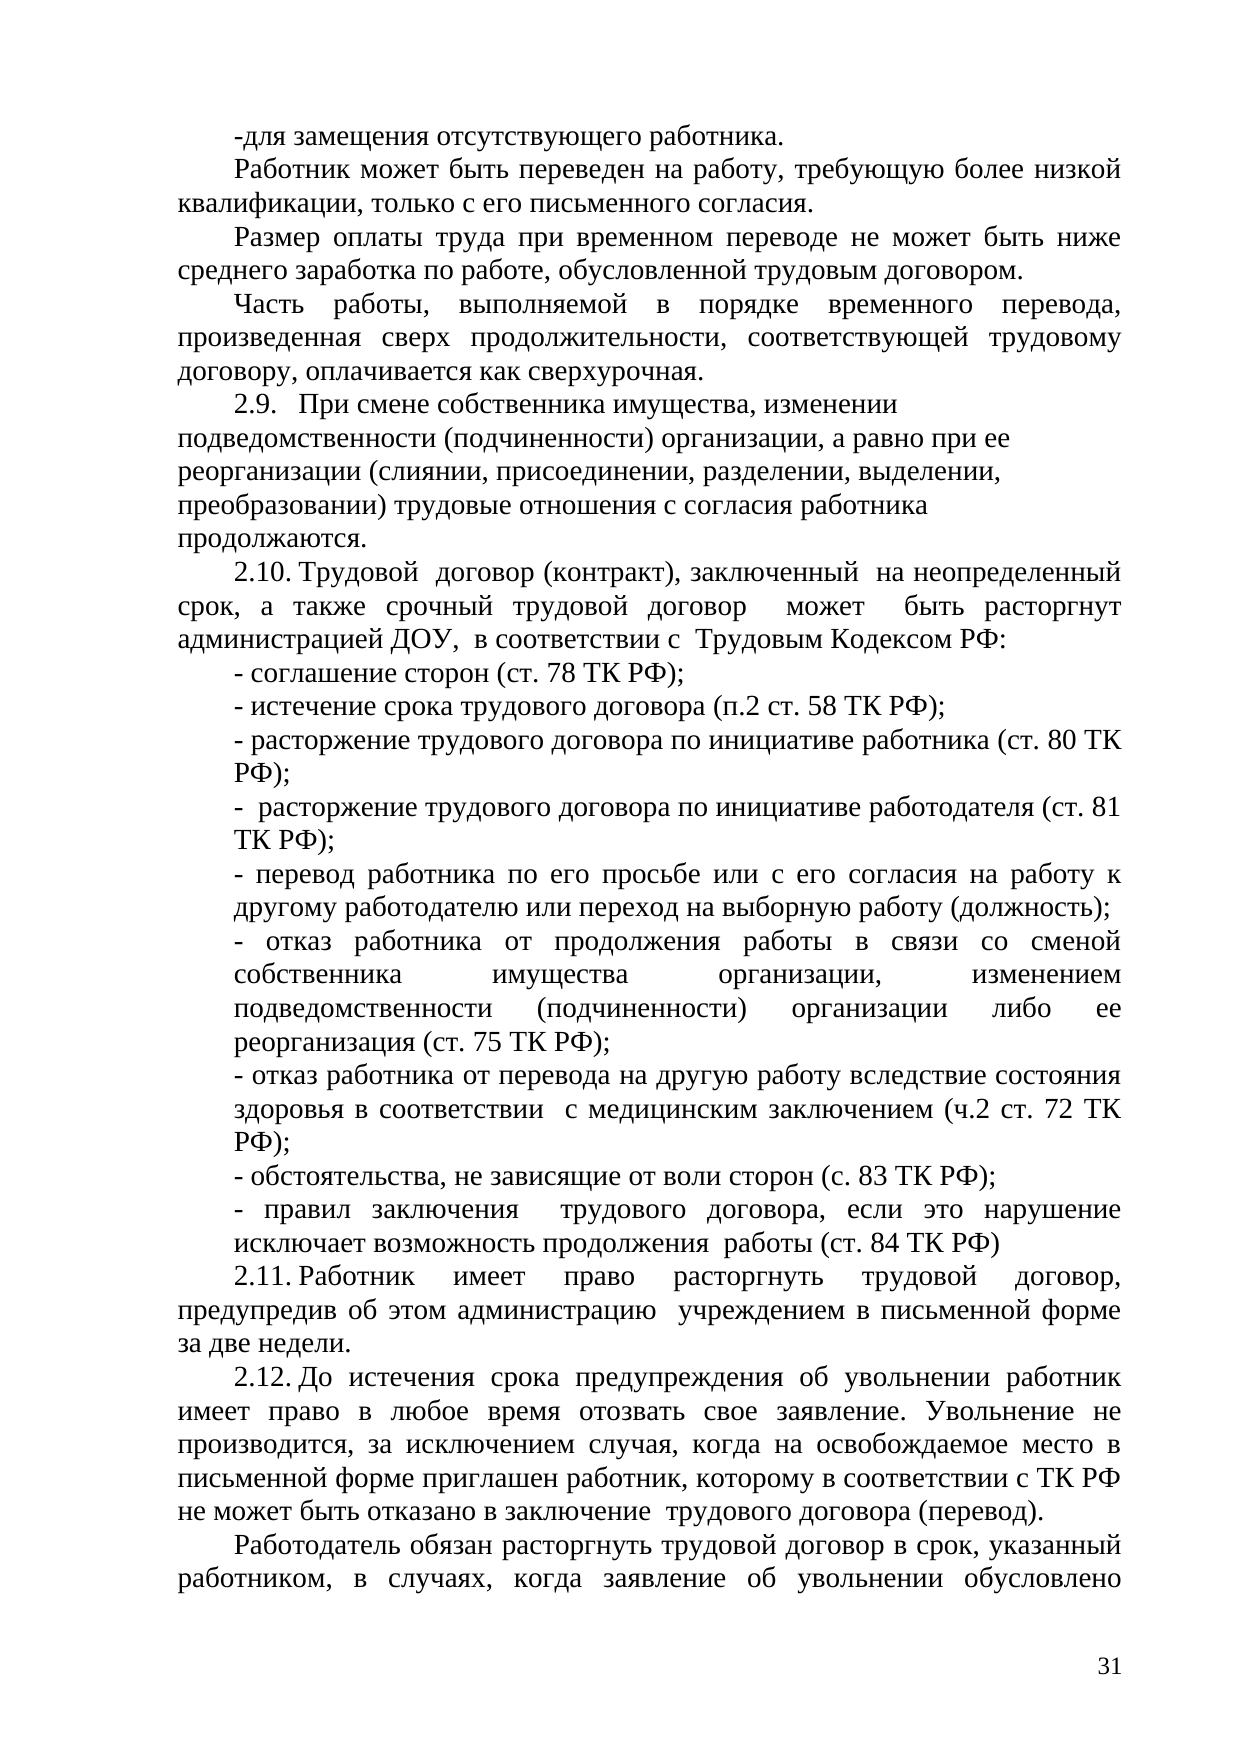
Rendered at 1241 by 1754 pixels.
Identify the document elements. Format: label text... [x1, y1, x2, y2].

text - соглашение сторон (ст. 78 ТК РФ); [233, 655, 1122, 688]
list Работник имеет право расторгнуть трудовой договор, предупредив об этом администрацию учреждением в письменной форме за две недели. [177, 1258, 1122, 1359]
text - перевод работника по его просьбе или с его согласия на работу к другому работодателю или переход на выборную работу (должность); [233, 856, 1122, 923]
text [177, 1527, 1122, 1594]
text - отказ работника от перевода на другую работу вследствие состояния здоровья в соответствии с медицинским заключением (ч.2 ст. 72 ТК РФ); [233, 1057, 1122, 1158]
text - отказ работника от продолжения работы в связи со сменой собственника имущества организации, изменением подведомственности (подчиненности) организации либо ее реорганизация (ст. 75 ТК РФ); [233, 923, 1122, 1057]
list До истечения срока предупреждения об увольнении работник имеет право в любое время отозвать свое заявление. Увольнение не производится, за исключением случая, когда на освобождаемое место в письменной форме приглашен работник, которому в соответствии с ТК РФ не может быть отказано в заключение трудового договора (перевод). [177, 1359, 1122, 1527]
text - расторжение трудового договора по инициативе работодателя (ст. 81 ТК РФ); [233, 789, 1122, 856]
text - правил заключения трудового договора, если это нарушение исключает возможность продолжения работы (ст. 84 ТК РФ) [233, 1191, 1122, 1258]
text - истечение срока трудового договора (п.2 ст. 58 ТК РФ); [233, 688, 1122, 722]
text Работник может быть переведен на работу, требующую более низкой квалификации, только с его письменного согласия. [177, 152, 1122, 219]
text Размер оплаты труда при временном переводе не может быть ниже среднего заработка по работе, обусловленной трудовым договором. [177, 219, 1122, 286]
text Часть работы, выполняемой в порядке временного перевода, произведенная сверх продолжительности, соответствующей трудовому договору, оплачивается как сверхурочная. [177, 286, 1122, 386]
text -для замещения отсутствующего работника. [233, 118, 1122, 152]
text - обстоятельства, не зависящие от воли сторон (с. 83 ТК РФ); [233, 1158, 1122, 1191]
text - расторжение трудового договора по инициативе работника (ст. 80 ТК РФ); [233, 722, 1122, 789]
list Трудовой договор (контракт), заключенный на неопределенный срок, а также срочный трудовой договор может быть расторгнут администрацией ДОУ, в соответствии с Трудовым Кодексом РФ: [177, 554, 1122, 655]
list При смене собственника имущества, изменении подведомственности (подчиненности) организации, а равно при ее реорганизации (слиянии, присоединении, разделении, выделении, преобразовании) трудовые отношения с согласия работника продолжаются. [177, 386, 1122, 554]
